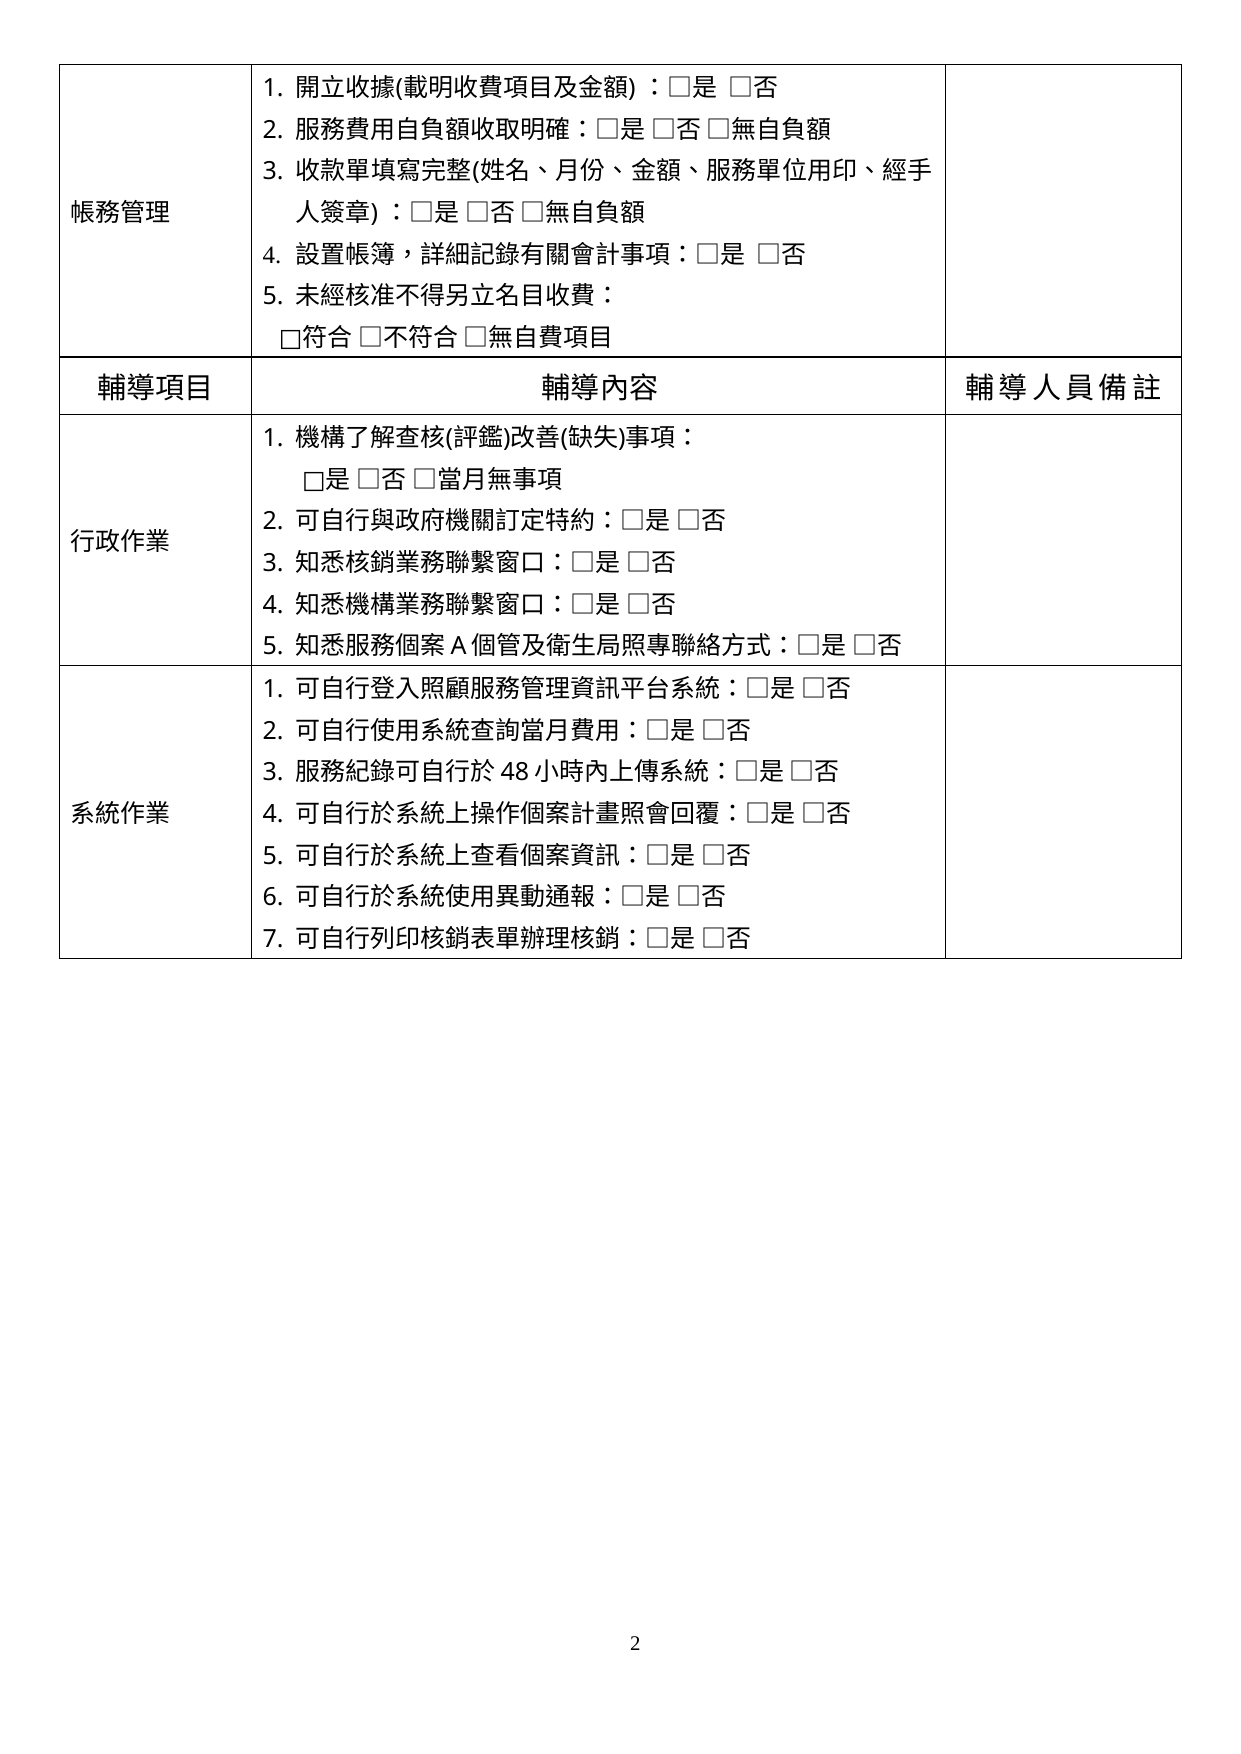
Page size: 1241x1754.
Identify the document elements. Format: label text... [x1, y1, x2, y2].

table_cell 輔導內容 [252, 358, 945, 414]
table_cell 開立收據(載明收費項目及金額) ：□是 □否 服務費用自負額收取明確：□是 □否 □無自負額 收款單填寫完整(姓名、月份、金額、服務單位用印、經手人簽章) ：□是 □否 □無自負額 設置帳簿，詳細記錄有關會計事項：□是 □否 未經核准不得另立名目收費： □符合 □不符合 □無自費項目 [252, 65, 945, 356]
table_cell [946, 65, 1181, 356]
table_cell 輔導人員備註 [946, 358, 1181, 414]
table_cell 帳務管理 [60, 65, 251, 356]
table_cell 行政作業 [60, 415, 251, 665]
table_cell [946, 666, 1181, 957]
table_cell 輔導項目 [60, 358, 251, 414]
table_cell 可自行登入照顧服務管理資訊平台系統：□是 □否 可自行使用系統查詢當月費用：□是 □否 服務紀錄可自行於48小時內上傳系統：□是 □否 可自行於系統上操作個案計畫照會回覆：□是 □否 可自行於系統上查看個案資訊：□是 □否 可自行於系統使用異動通報：□是 □否 可自行列印核銷表單辦理核銷：□是 □否 [252, 666, 945, 957]
table_cell [946, 415, 1181, 665]
table_cell 機構了解查核(評鑑)改善(缺失)事項： □是 □否 □當月無事項 可自行與政府機關訂定特約：□是 □否 知悉核銷業務聯繫窗口：□是 □否 知悉機構業務聯繫窗口：□是 □否 知悉服務個案A個管及衛生局照專聯絡方式：□是 □否 [252, 415, 945, 665]
table_cell 系統作業 [60, 666, 251, 957]
